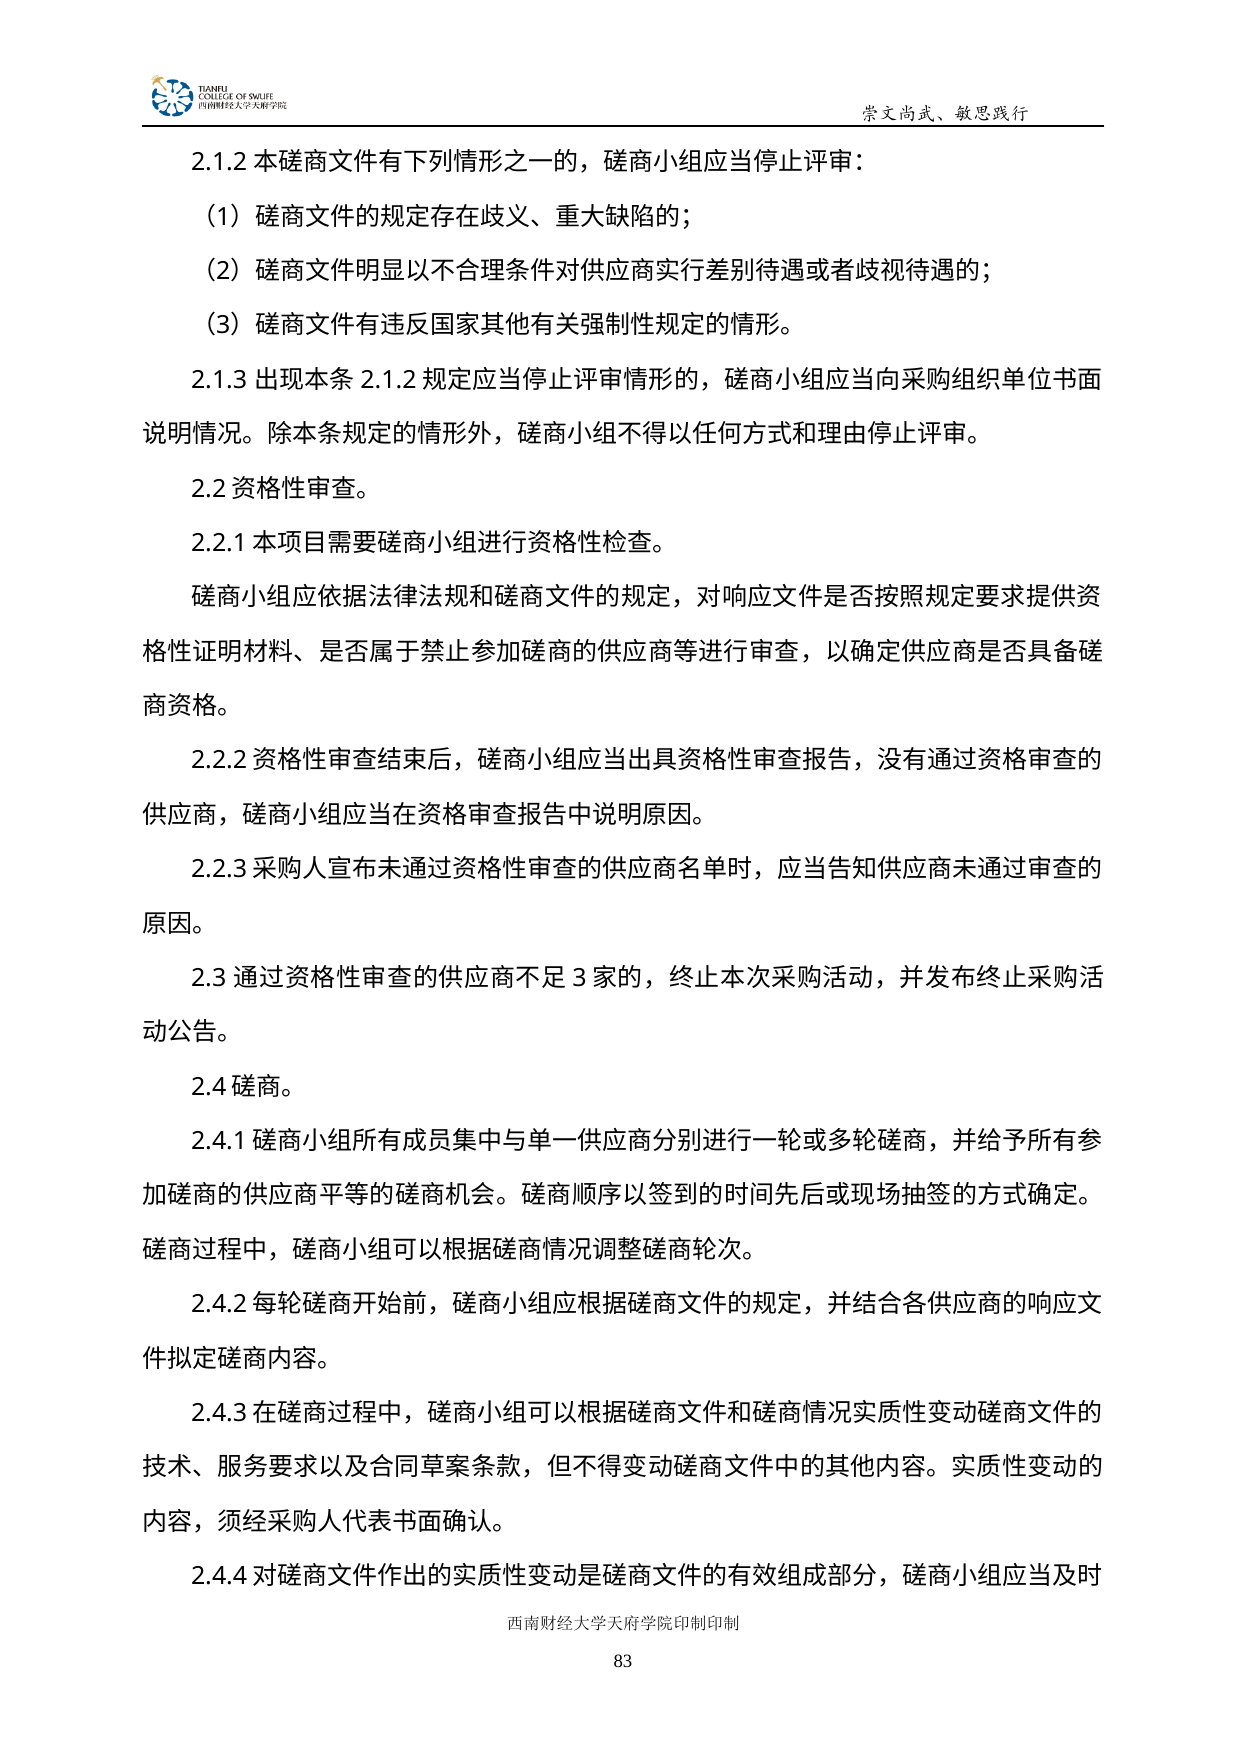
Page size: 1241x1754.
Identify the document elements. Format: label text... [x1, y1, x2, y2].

text （3）磋商文件有违反国家其他有关强制性规定的情形。 [142, 305, 1104, 341]
text 2.3 通过资格性审查的供应商不足3家的，终止本次采购活动，并发布终止采购活动公告。 [142, 957, 1104, 1048]
text 2.2.3采购人宣布未通过资格性审查的供应商名单时，应当告知供应商未通过审查的原因。 [142, 849, 1104, 939]
text （2）磋商文件明显以不合理条件对供应商实行差别待遇或者歧视待遇的； [142, 251, 1104, 287]
text 2.4.2每轮磋商开始前，磋商小组应根据磋商文件的规定，并结合各供应商的响应文件拟定磋商内容。 [142, 1284, 1104, 1374]
text 2.1.2 本磋商文件有下列情形之一的，磋商小组应当停止评审： [142, 142, 1104, 178]
text 2.4.3在磋商过程中，磋商小组可以根据磋商文件和磋商情况实质性变动磋商文件的技术、服务要求以及合同草案条款，但不得变动磋商文件中的其他内容。实质性变动的内容，须经采购人代表书面确认。 [142, 1392, 1104, 1537]
text 2.1.3 出现本条2.1.2规定应当停止评审情形的，磋商小组应当向采购组织单位书面说明情况。除本条规定的情形外，磋商小组不得以任何方式和理由停止评审。 [142, 359, 1104, 450]
text 磋商小组应依据法律法规和磋商文件的规定，对响应文件是否按照规定要求提供资格性证明材料、是否属于禁止参加磋商的供应商等进行审查，以确定供应商是否具备磋商资格。 [142, 577, 1104, 722]
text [142, 1556, 1104, 1592]
text 2.2.2资格性审查结束后，磋商小组应当出具资格性审查报告，没有通过资格审查的供应商，磋商小组应当在资格审查报告中说明原因。 [142, 740, 1104, 831]
text 2.4磋商。 [142, 1066, 1104, 1102]
text （1）磋商文件的规定存在歧义、重大缺陷的； [142, 196, 1104, 232]
text 2.2资格性审查。 [142, 468, 1104, 504]
text 2.4.1磋商小组所有成员集中与单一供应商分别进行一轮或多轮磋商，并给予所有参加磋商的供应商平等的磋商机会。磋商顺序以签到的时间先后或现场抽签的方式确定。磋商过程中，磋商小组可以根据磋商情况调整磋商轮次。 [142, 1121, 1104, 1266]
picture [141, 65, 298, 121]
text 2.2.1本项目需要磋商小组进行资格性检查。 [142, 522, 1104, 559]
